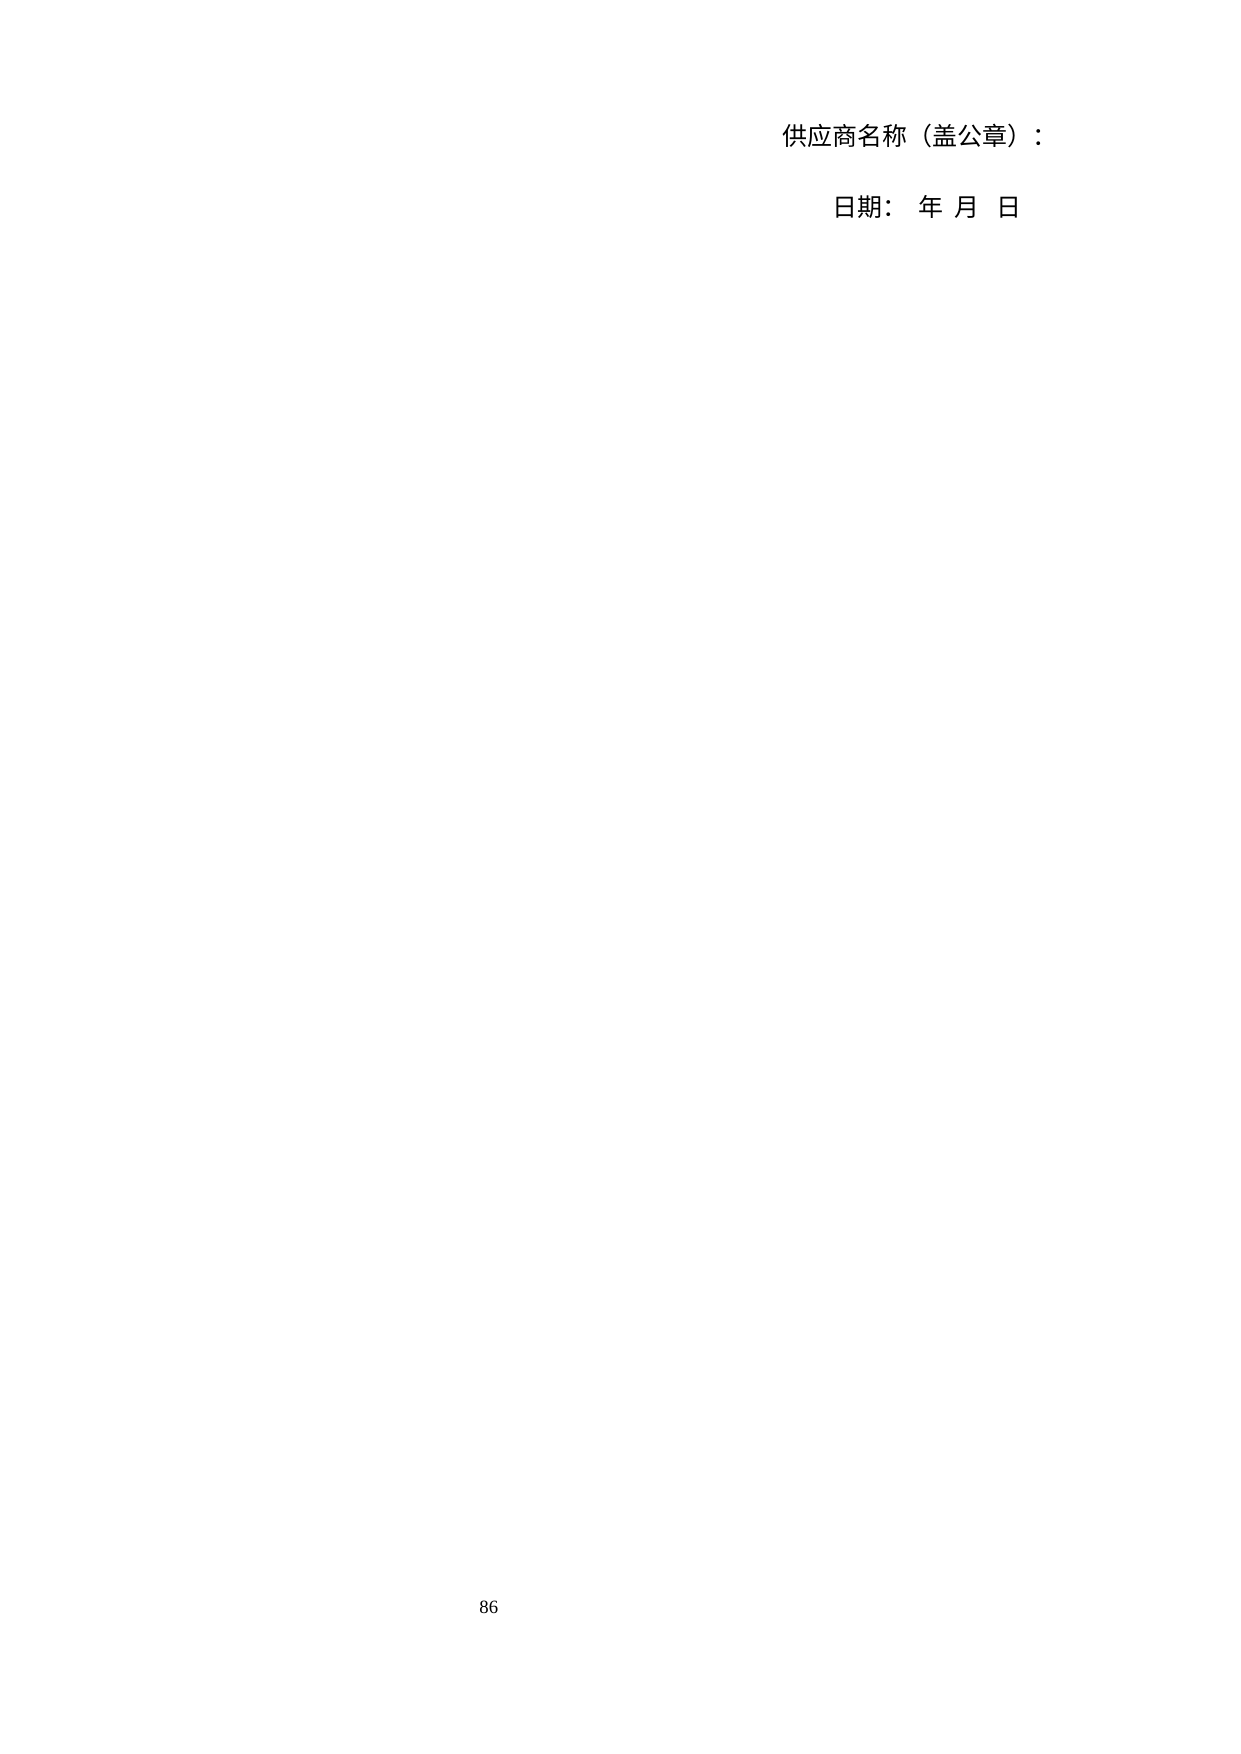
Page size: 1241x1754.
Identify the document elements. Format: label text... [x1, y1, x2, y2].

text 日期： 年 月 日 [157, 187, 1101, 224]
text 供应商名称（盖公章）： [157, 116, 1101, 153]
